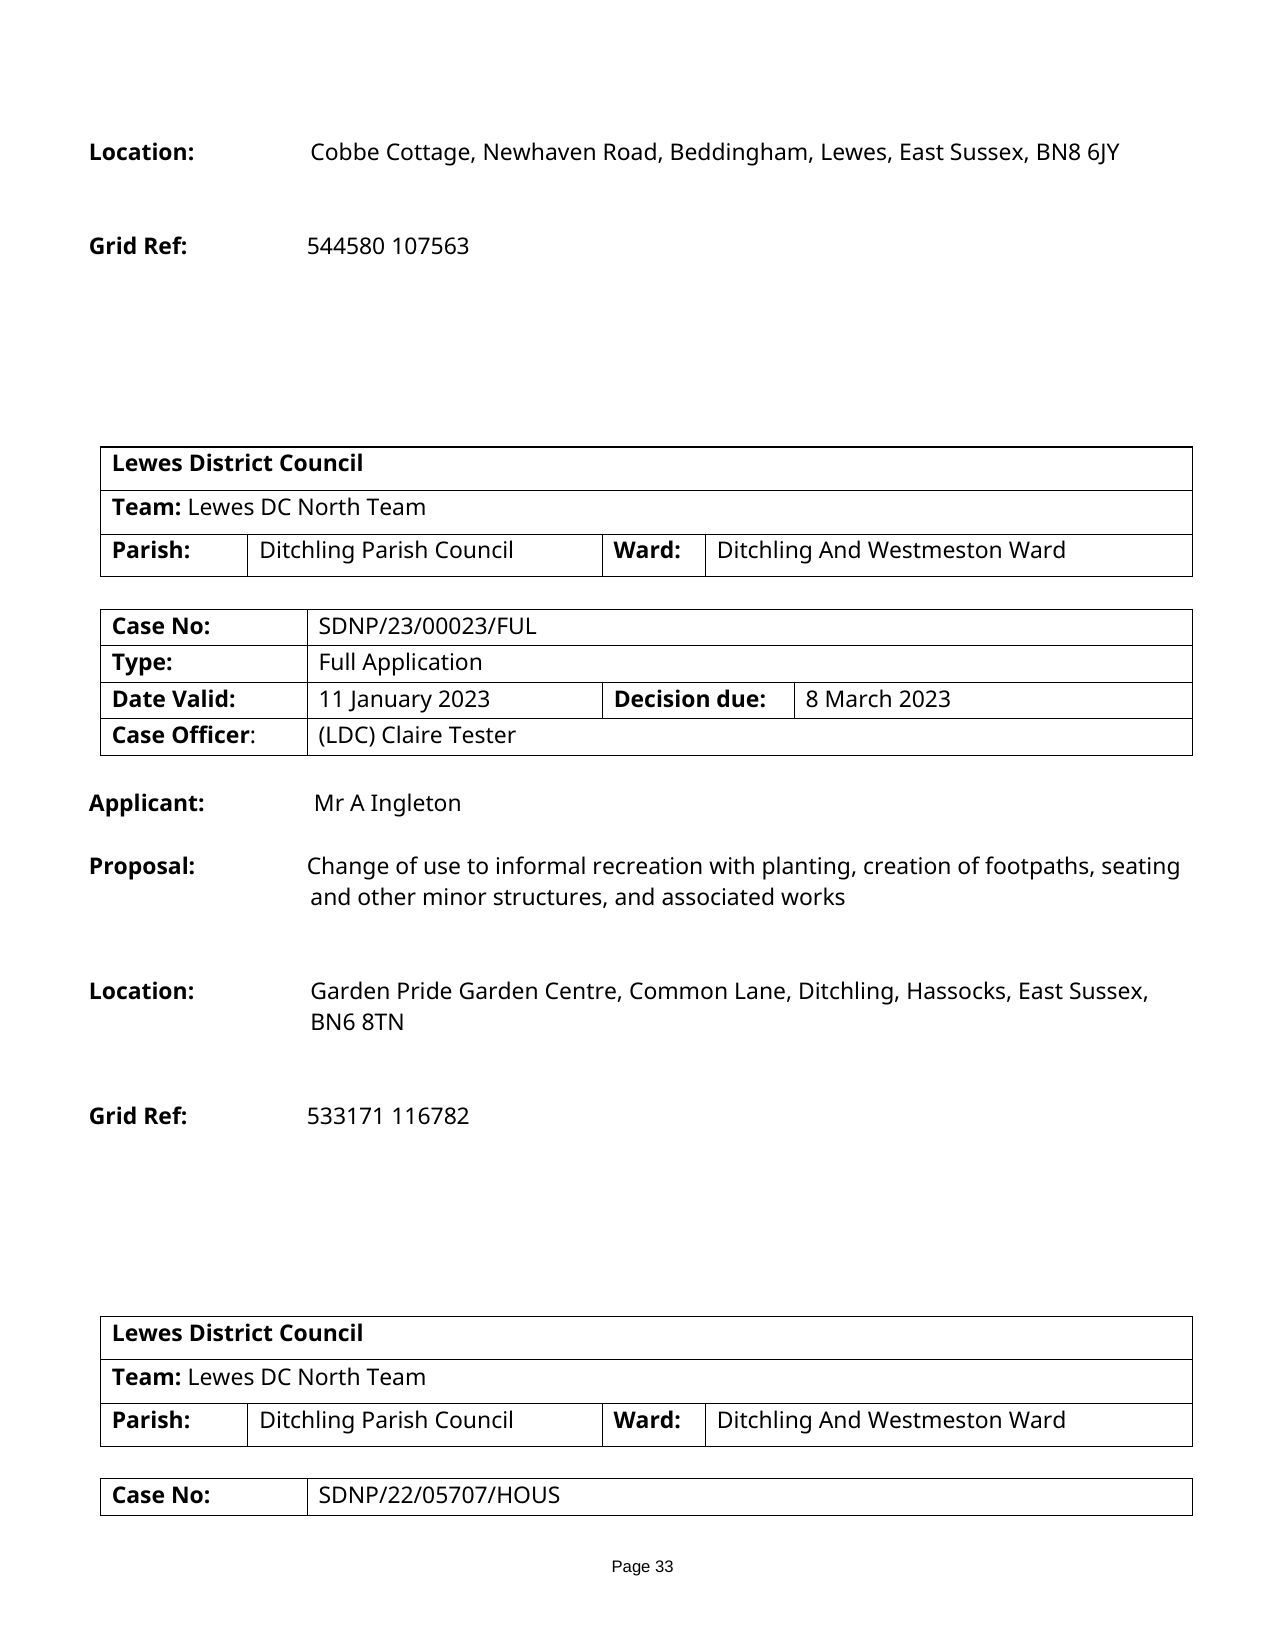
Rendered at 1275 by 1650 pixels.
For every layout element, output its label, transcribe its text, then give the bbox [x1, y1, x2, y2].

table_cell Ward: [603, 1404, 705, 1446]
table_header Lewes District Council [101, 1317, 1192, 1359]
table_cell Case Officer: [101, 719, 307, 755]
table_cell Team: Lewes DC North Team [101, 491, 1192, 533]
text Grid Ref: 533171 116782 [89, 1099, 1196, 1131]
table_cell Ditchling And Westmeston Ward [706, 1404, 1192, 1446]
table_cell Date Valid: [101, 683, 307, 718]
table_header SDNP/23/00023/FUL [308, 610, 1192, 645]
table_header SDNP/22/05707/HOUS [308, 1479, 1192, 1514]
table_cell Ditchling Parish Council [248, 535, 602, 576]
table_cell (LDC) Claire Tester [308, 719, 1192, 755]
text Location: Garden Pride Garden Centre, Common Lane, Ditchling, Hassocks, East Sussex, BN6 8TN [89, 974, 1196, 1037]
text Applicant: Mr A Ingleton [89, 787, 1196, 818]
table_cell Parish: [101, 535, 247, 576]
table_header Case No: [101, 1479, 307, 1514]
text Grid Ref: 544580 107563 [89, 230, 1196, 261]
text Location: Cobbe Cottage, Newhaven Road, Beddingham, Lewes, East Sussex, BN8 6JY [89, 136, 1196, 168]
text Proposal: Change of use to informal recreation with planting, creation of footpaths, seating and other minor structures, and associated works [89, 849, 1196, 912]
table_cell Parish: [101, 1404, 247, 1446]
table_cell Ditchling And Westmeston Ward [706, 535, 1192, 576]
table_cell Ward: [603, 535, 705, 576]
table_header Lewes District Council [101, 448, 1192, 490]
table_cell Decision due: [603, 683, 794, 718]
table_cell 8 March 2023 [795, 683, 1192, 718]
table_cell Ditchling Parish Council [248, 1404, 602, 1446]
table_cell Full Application [308, 646, 1192, 682]
table_cell 11 January 2023 [308, 683, 602, 718]
table_header Case No: [101, 610, 307, 645]
table_cell Type: [101, 646, 307, 682]
table_cell Team: Lewes DC North Team [101, 1360, 1192, 1403]
